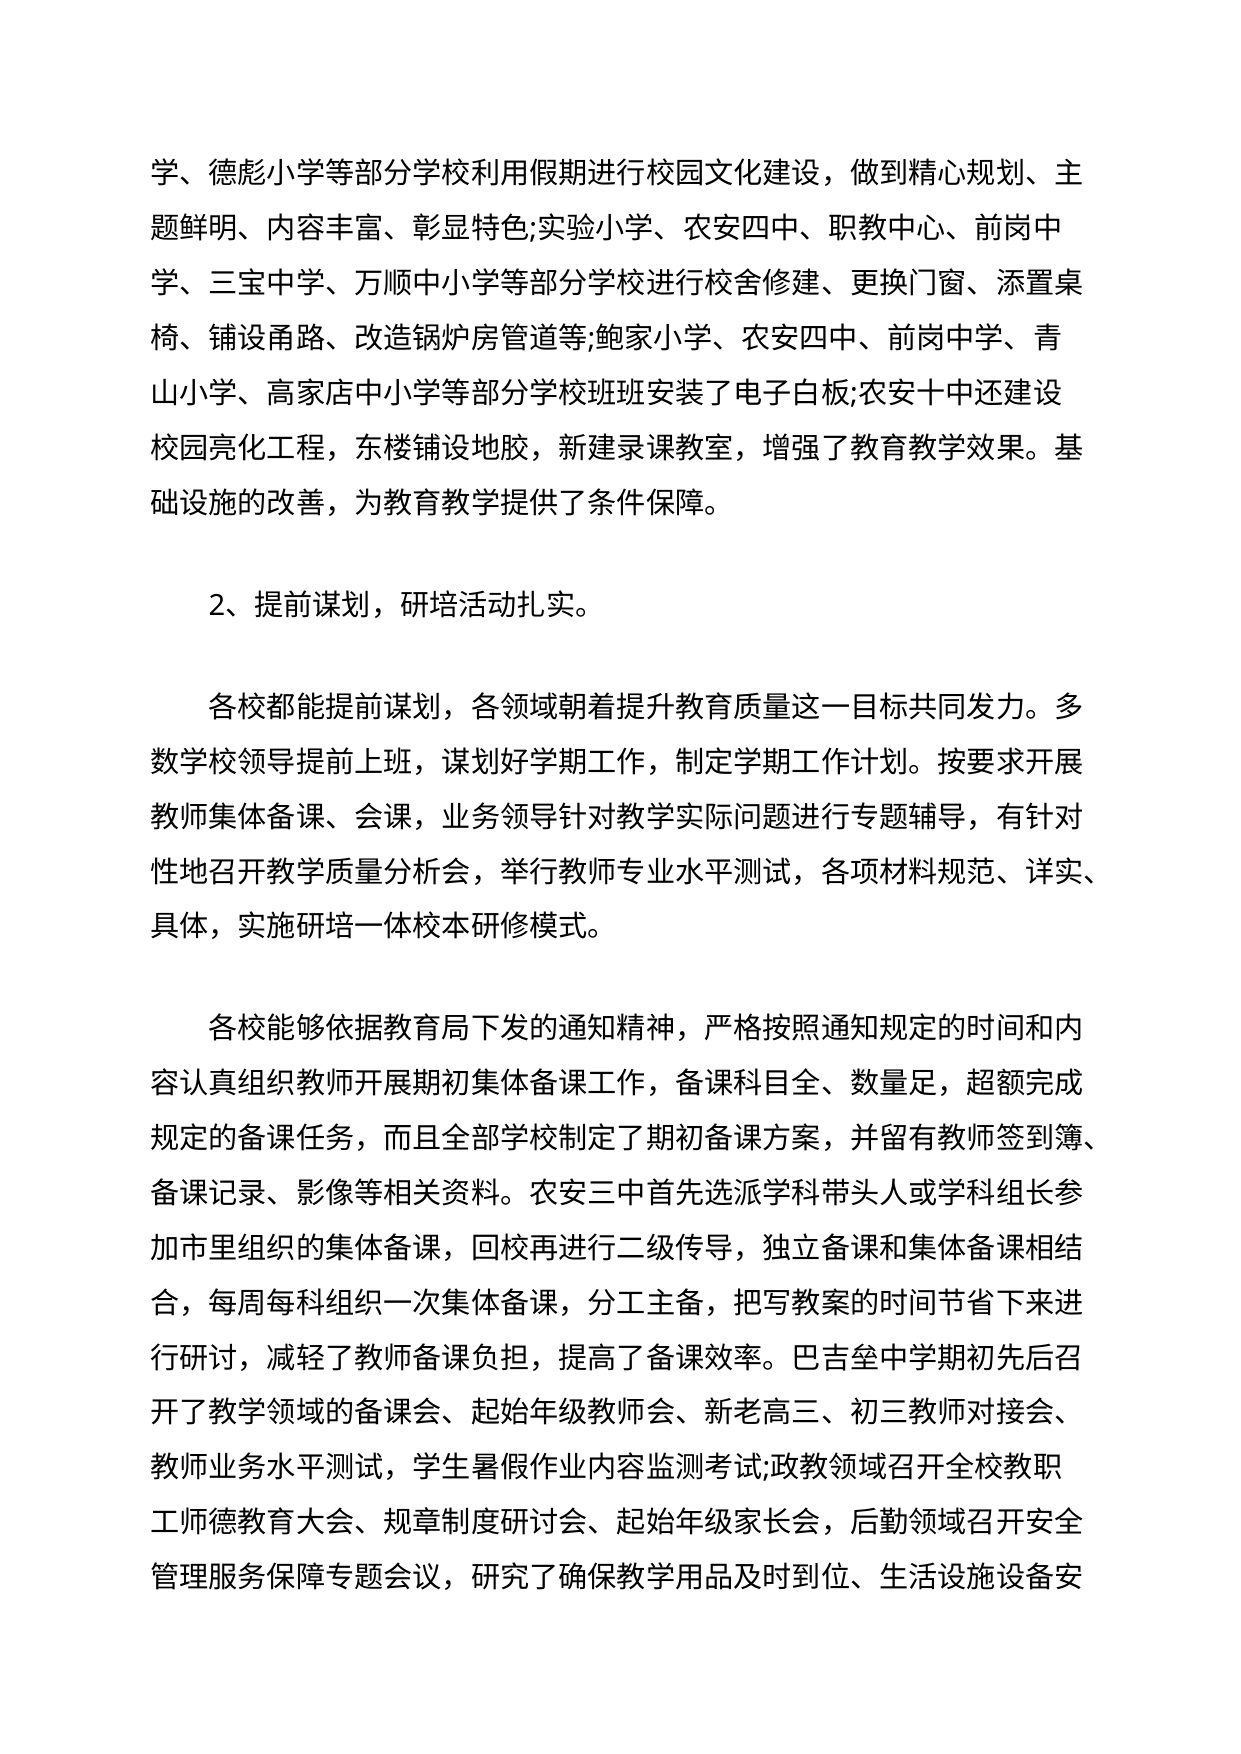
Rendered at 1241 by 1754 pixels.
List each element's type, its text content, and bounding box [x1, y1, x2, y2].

text 2、提前谋划，研培活动扎实。 [150, 581, 1090, 624]
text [150, 150, 1090, 522]
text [150, 1005, 1090, 1596]
text 各校都能提前谋划，各领域朝着提升教育质量这一目标共同发力。多数学校领导提前上班，谋划好学期工作，制定学期工作计划。按要求开展教师集体备课、会课，业务领导针对教学实际问题进行专题辅导，有针对性地召开教学质量分析会，举行教师专业水平测试，各项材料规范、详实、具体，实施研培一体校本研修模式。 [150, 683, 1090, 945]
